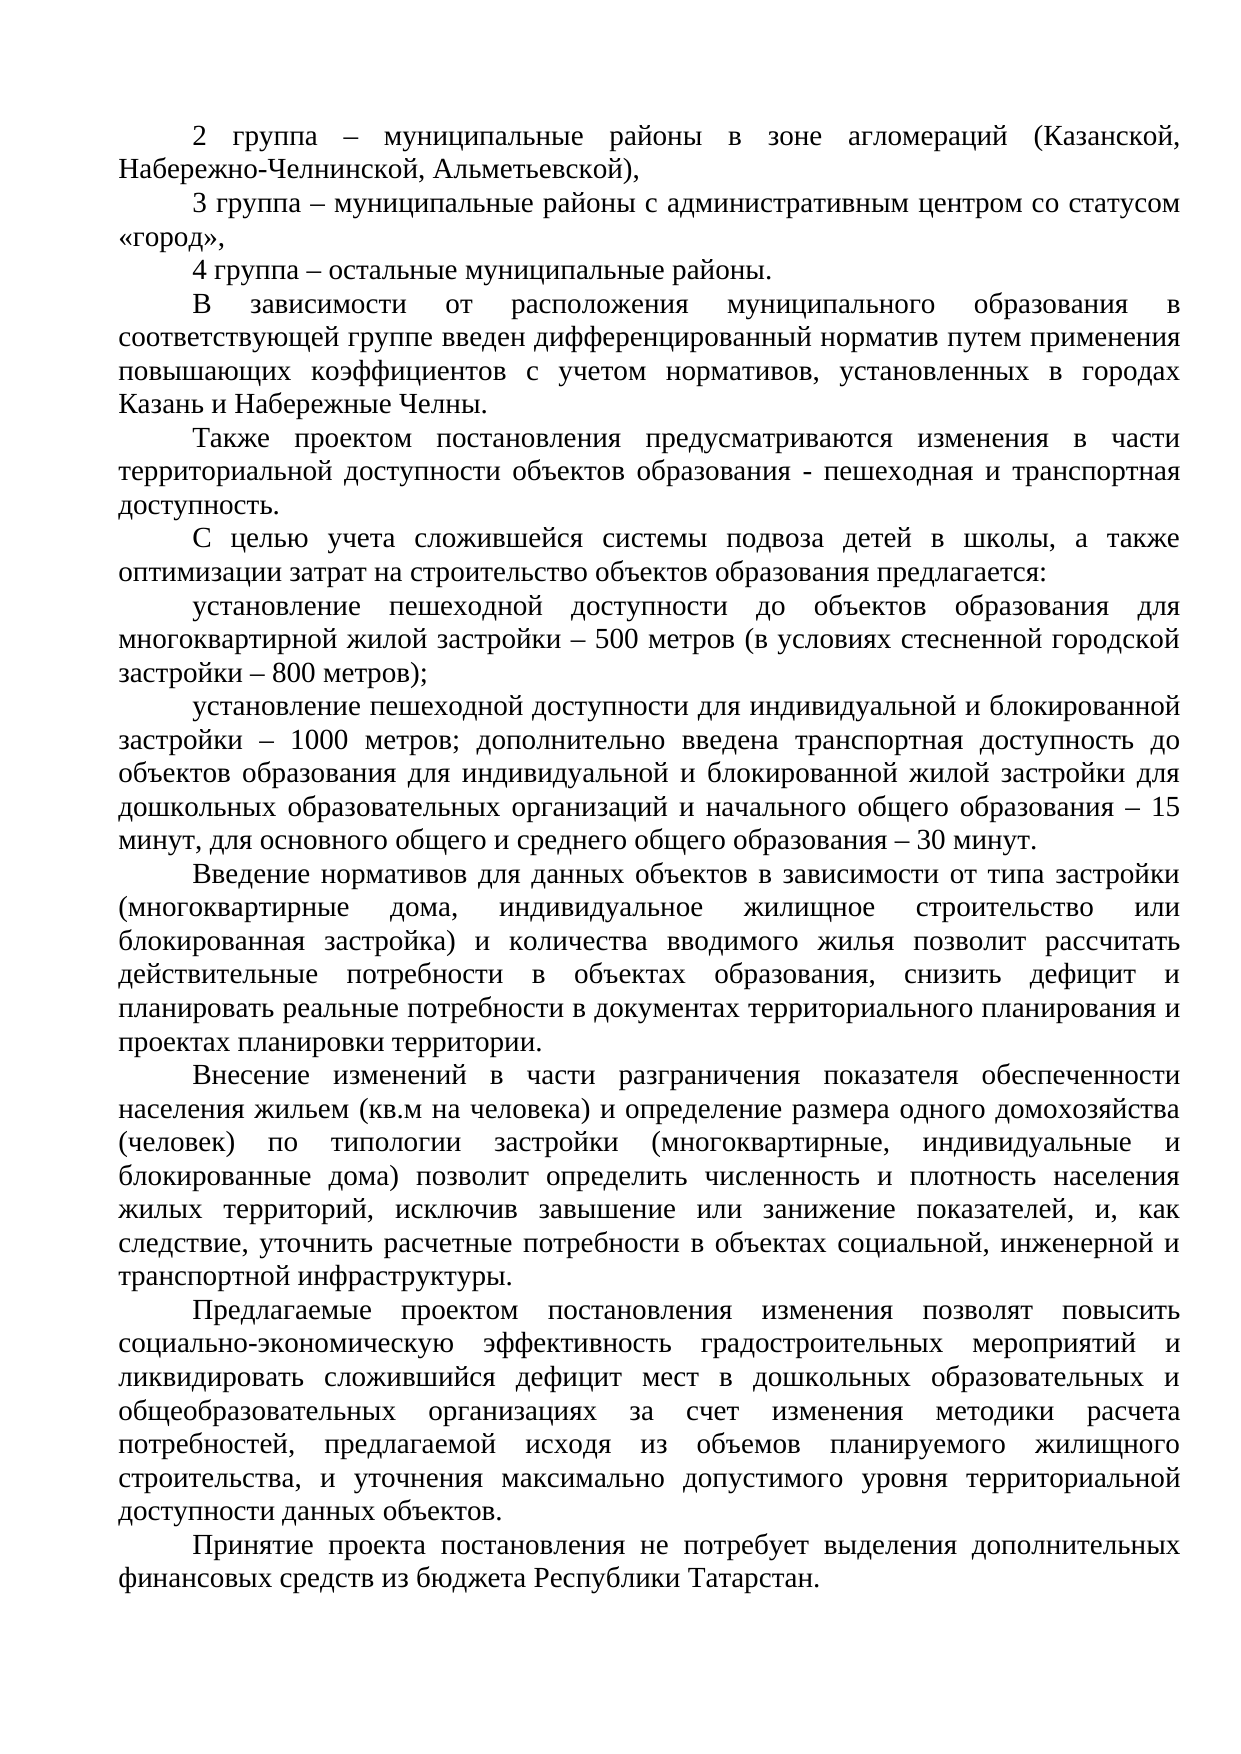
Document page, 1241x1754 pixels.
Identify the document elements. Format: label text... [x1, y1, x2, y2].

text установление пешеходной доступности для индивидуальной и блокированной застройки – 1000 метров; дополнительно введена транспортная доступность до объектов образования для индивидуальной и блокированной жилой застройки для дошкольных образовательных организаций и начального общего образования – 15 минут, для основного общего и среднего общего образования – 30 минут. [118, 688, 1181, 856]
text Внесение изменений в части разграничения показателя обеспеченности населения жильем (кв.м на человека) и определение размера одного домохозяйства (человек) по типологии застройки (многоквартирные, индивидуальные и блокированные дома) позволит определить численность и плотность населения жилых территорий, исключив завышение или занижение показателей, и, как следствие, уточнить расчетные потребности в объектах социальной, инженерной и транспортной инфраструктуры. [118, 1057, 1181, 1292]
text Предлагаемые проектом постановления изменения позволят повысить социально-экономическую эффективность градостроительных мероприятий и ликвидировать сложившийся дефицит мест в дошкольных образовательных и общеобразовательных организациях за счет изменения методики расчета потребностей, предлагаемой исходя из объемов планируемого жилищного строительства, и уточнения максимально допустимого уровня территориальной доступности данных объектов. [118, 1292, 1181, 1527]
text установление пешеходной доступности до объектов образования для многоквартирной жилой застройки – 500 метров (в условиях стесненной городской застройки – 800 метров); [118, 588, 1181, 688]
text 2 группа – муниципальные районы в зоне агломераций (Казанской, Набережно-Челнинской, Альметьевской), [118, 118, 1181, 185]
text 3 группа – муниципальные районы с административным центром со статусом «город», [118, 185, 1181, 252]
text Также проектом постановления предусматриваются изменения в части территориальной доступности объектов образования - пешеходная и транспортная доступность. [118, 420, 1181, 521]
text Принятие проекта постановления не потребует выделения дополнительных финансовых средств из бюджета Республики Татарстан. [118, 1527, 1181, 1594]
text Введение нормативов для данных объектов в зависимости от типа застройки (многоквартирные дома, индивидуальное жилищное строительство или блокированная застройка) и количества вводимого жилья позволит рассчитать действительные потребности в объектах образования, снизить дефицит и планировать реальные потребности в документах территориального планирования и проектах планировки территории. [118, 856, 1181, 1057]
text В зависимости от расположения муниципального образования в соответствующей группе введен дифференцированный норматив путем применения повышающих коэффициентов с учетом нормативов, установленных в городах Казань и Набережные Челны. [118, 286, 1181, 420]
text 4 группа – остальные муниципальные районы. [118, 252, 1181, 286]
text С целью учета сложившейся системы подвоза детей в школы, а также оптимизации затрат на строительство объектов образования предлагается: [118, 521, 1181, 588]
